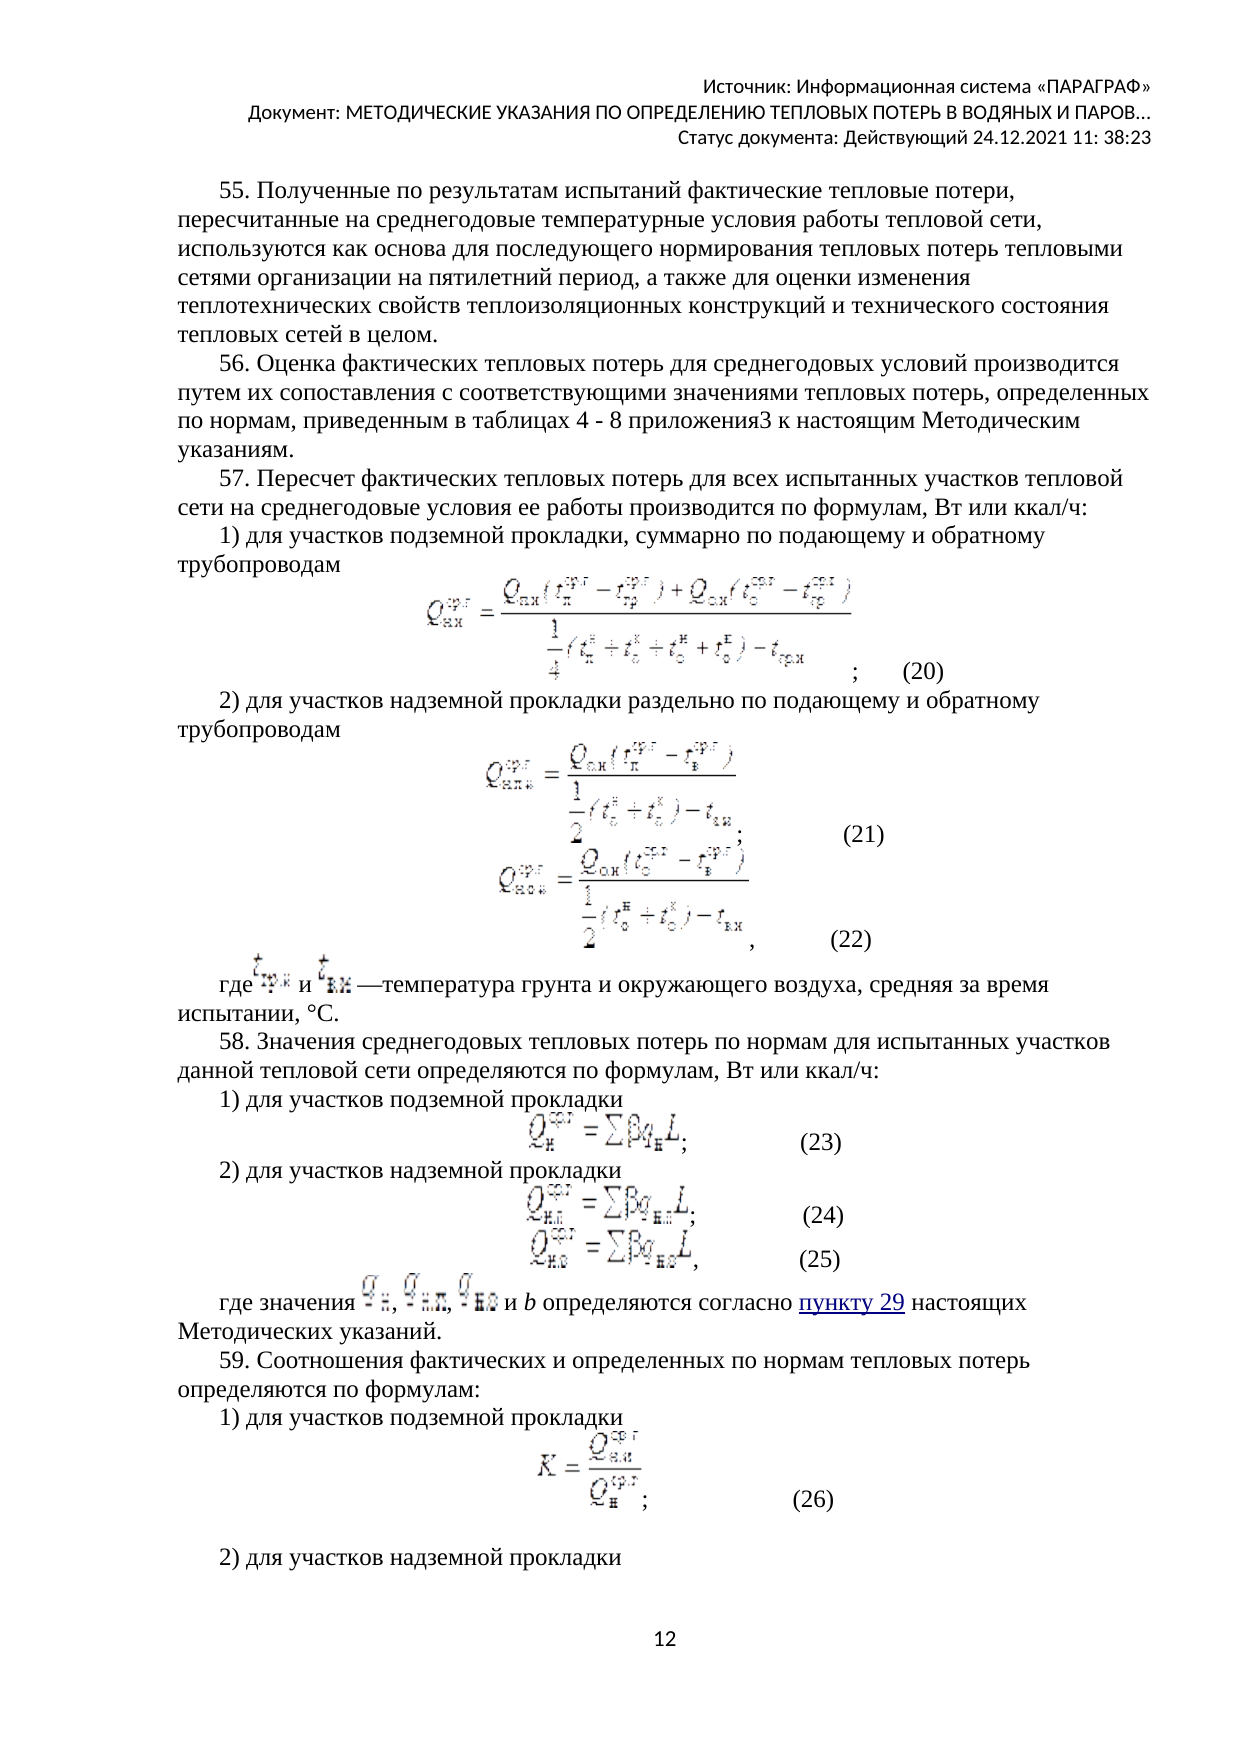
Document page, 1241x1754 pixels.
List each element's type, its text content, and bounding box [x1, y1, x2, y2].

text 1) для участков подземной прокладки, суммарно по подающему и обратному трубопроводам [177, 520, 1152, 578]
picture [252, 953, 292, 993]
text 56. Оценка фактических тепловых потерь для среднегодовых условий производится путем их сопоставления с соответствующими значениями тепловых потерь, определенных по нормам, приведенным в таблицах 4 - 8 приложения3 к настоящим Методическим указаниям. [177, 348, 1152, 463]
text 2) для участков надземной прокладки [177, 1542, 1152, 1571]
picture [317, 954, 351, 993]
text , (25) [177, 1229, 1152, 1273]
text ; (21) [177, 742, 1152, 848]
picture [526, 1184, 689, 1224]
text ; (23) [177, 1113, 1152, 1156]
text 58. Значения среднегодовых тепловых потерь по нормам для испытанных участков данной тепловой сети определяются по формулам, Вт или ккал/ч: [177, 1026, 1152, 1084]
picture [486, 742, 736, 843]
text 1) для участков подземной прокладки [177, 1084, 1152, 1113]
picture [536, 1431, 642, 1508]
picture [426, 577, 852, 680]
text 59. Соотношения фактических и определенных по нормам тепловых потерь определяются по формулам: [177, 1345, 1152, 1402]
text 2) для участков надземной прокладки [177, 1156, 1152, 1184]
text где и —температура грунта и окружающего воздуха, средняя за время испытании, °С. [177, 953, 1152, 1026]
picture [530, 1228, 693, 1268]
picture [361, 1275, 392, 1311]
picture [498, 847, 749, 948]
text где значения , , и b определяются согласно пункту 29 настоящих Методических указаний. [177, 1273, 1152, 1345]
picture [458, 1273, 498, 1311]
text ; (24) [177, 1184, 1152, 1229]
text ; (26) [177, 1431, 1152, 1513]
text 55. Полученные по результатам испытаний фактические тепловые потери, пересчитанные на среднегодовые температурные условия работы тепловой сети, используются как основа для последующего нормирования тепловых потерь тепловыми сетями организации на пятилетний период, а также для оценки изменения теплотехнических свойств теплоизоляционных конструкций и технического состояния тепловых сетей в целом. [177, 175, 1152, 348]
picture [528, 1112, 681, 1151]
text , (22) [177, 848, 1152, 953]
text 2) для участков надземной прокладки раздельно по подающему и обратному трубопроводам [177, 685, 1152, 742]
text 57. Пересчет фактических тепловых потерь для всех испытанных участков тепловой сети на среднегодовые условия ее работы производится по формулам, Вт или ккал/ч: [177, 463, 1152, 520]
text 1) для участков подземной прокладки [177, 1402, 1152, 1431]
picture [403, 1273, 447, 1311]
